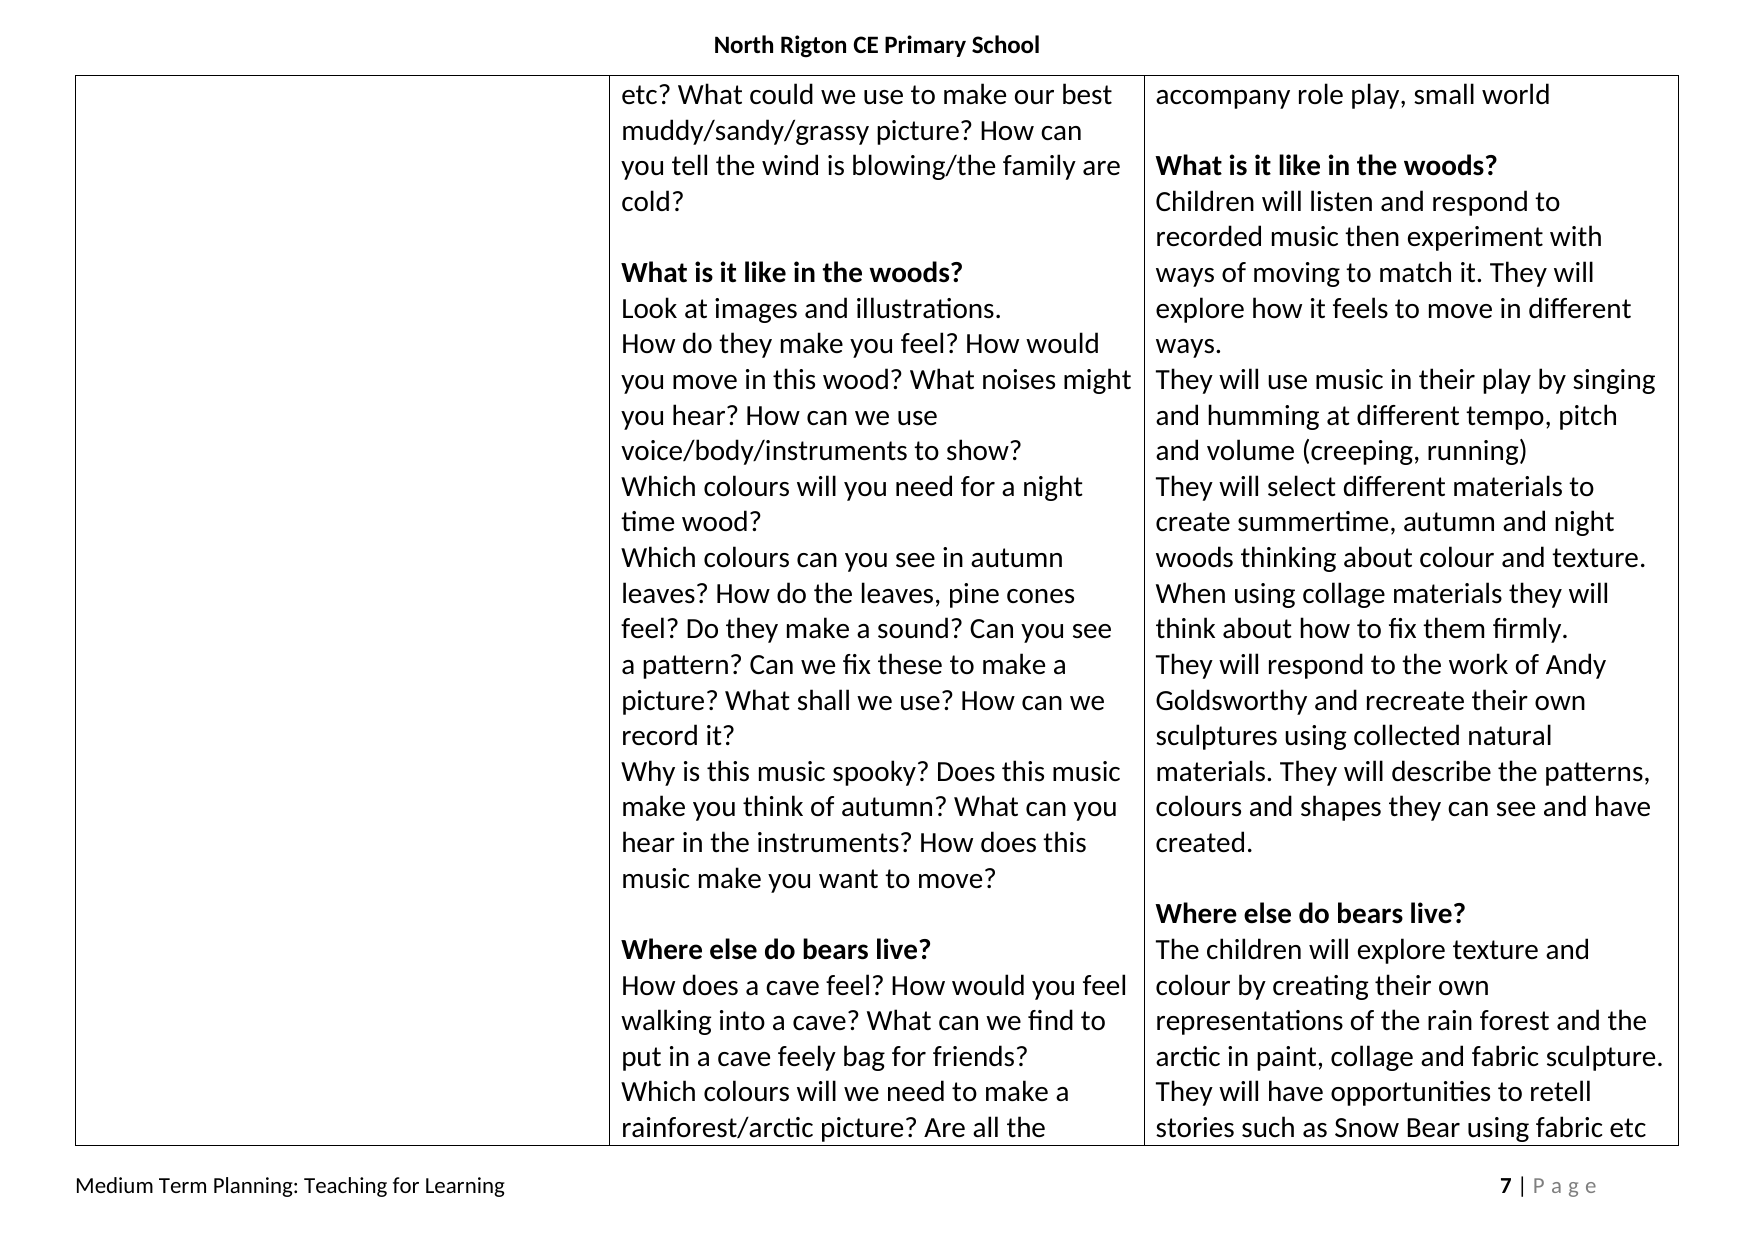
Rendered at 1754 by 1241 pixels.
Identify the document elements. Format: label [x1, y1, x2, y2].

table_cell [76, 76, 609, 1145]
table_cell [610, 76, 1144, 1145]
table_cell [1145, 76, 1678, 1145]
